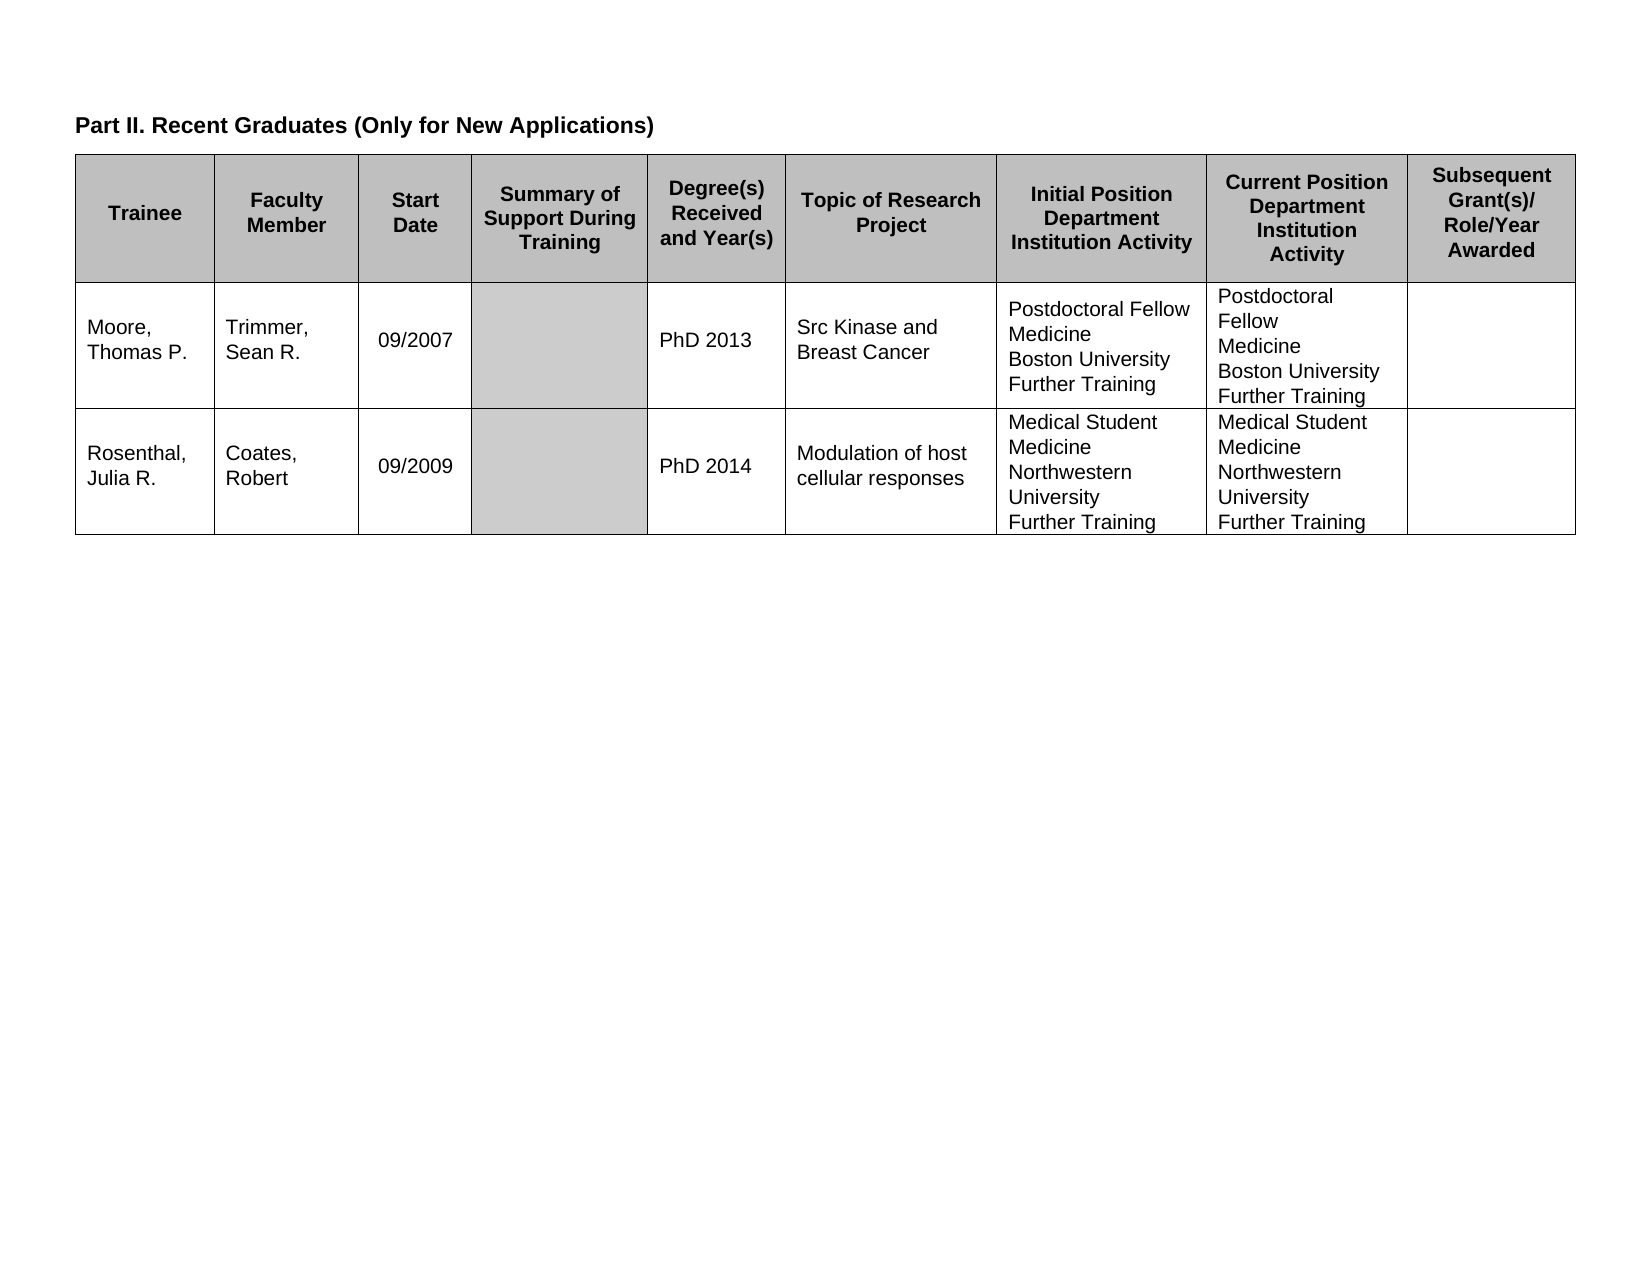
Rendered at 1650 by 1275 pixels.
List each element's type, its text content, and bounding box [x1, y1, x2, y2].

table_cell Rosenthal, Julia R. [76, 409, 214, 534]
table_header Trainee [76, 155, 214, 282]
table_cell Modulation of host cellular responses [786, 409, 996, 534]
table_cell PhD 2013 [648, 283, 785, 408]
table_header Subsequent Grant(s)/ Role/Year Awarded [1408, 155, 1575, 282]
table_header Degree(s) Received and Year(s) [648, 155, 785, 282]
table_cell 09/2009 [359, 409, 471, 534]
table_header Initial Position Department Institution Activity [997, 155, 1206, 282]
table_cell Coates, Robert [215, 409, 358, 534]
table_cell Medical Student Medicine Northwestern University Further Training [997, 409, 1206, 534]
table_cell [1408, 283, 1575, 408]
table_cell Postdoctoral Fellow Medicine Boston University Further Training [1207, 283, 1407, 408]
table_header Faculty Member [215, 155, 358, 282]
table_header Start Date [359, 155, 471, 282]
table_cell Postdoctoral Fellow Medicine Boston University Further Training [997, 283, 1206, 408]
table_cell Medical Student Medicine Northwestern University Further Training [1207, 409, 1407, 534]
table_cell Moore, Thomas P. [76, 283, 214, 408]
table_cell [1408, 409, 1575, 534]
table_cell [472, 409, 647, 534]
table_cell [472, 283, 647, 408]
table_cell Src Kinase and Breast Cancer [786, 283, 996, 408]
table_cell Trimmer, Sean R. [215, 283, 358, 408]
table_cell PhD 2014 [648, 409, 785, 534]
table_header Current Position Department Institution Activity [1207, 155, 1407, 282]
table_header Topic of Research Project [786, 155, 996, 282]
table_cell 09/2007 [359, 283, 471, 408]
table_header Summary of Support During Training [472, 155, 647, 282]
subtitle Part II. Recent Graduates (Only for New Applications) [75, 112, 1575, 139]
